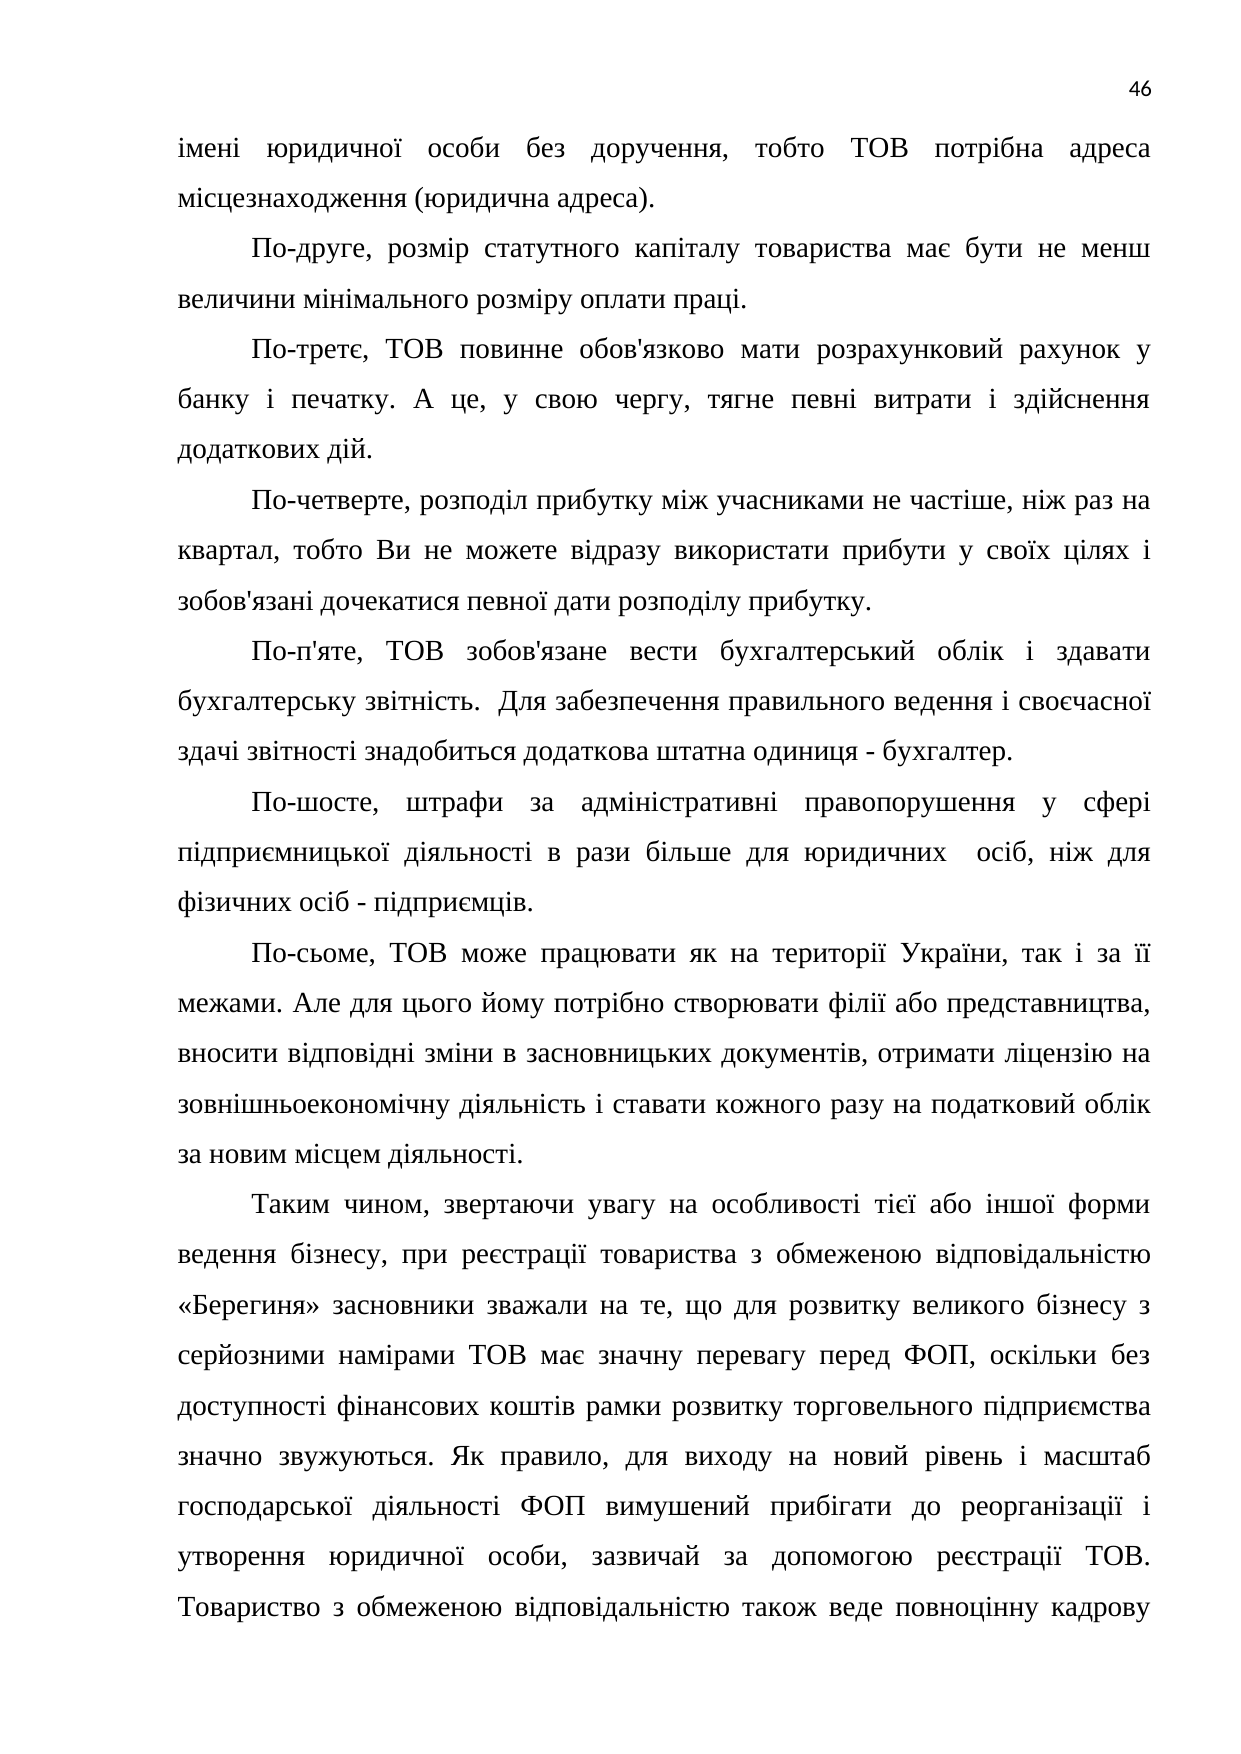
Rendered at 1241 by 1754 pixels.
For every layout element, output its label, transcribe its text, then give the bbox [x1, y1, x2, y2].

text По-п'яте, ТОВ зобов'язане вести бухгалтерський облік і здавати бухгалтерську звітність. Для забезпечення правильного ведення і своєчасної здачі звітності знадобиться додаткова штатна одиниця - бухгалтер. [177, 633, 1152, 767]
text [177, 1186, 1152, 1622]
text По-сьоме, ТОВ може працювати як на території України, так і за її межами. Але для цього йому потрібно створювати філії або представництва, вносити відповідні зміни в засновницьких документів, отримати ліцензію на зовнішньоекономічну діяльність і ставати кожного разу на податковий облік за новим місцем діяльності. [177, 935, 1152, 1169]
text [177, 130, 1152, 214]
text По-четверте, розподіл прибутку між учасниками не частіше, ніж раз на квартал, тобто Ви не можете відразу використати прибути у своїх цілях і зобов'язані дочекатися певної дати розподілу прибутку. [177, 482, 1152, 616]
text По-третє, ТОВ повинне обов'язково мати розрахунковий рахунок у банку і печатку. А це, у свою чергу, тягне певні витрати і здійснення додаткових дій. [177, 331, 1152, 465]
text По-друге, розмір статутного капіталу товариства має бути не менш величини мінімального розміру оплати праці. [177, 230, 1152, 314]
text По-шосте, штрафи за адміністративні правопорушення у сфері підприємницької діяльності в рази більше для юридичних осіб, ніж для фізичних осіб - підприємців. [177, 784, 1152, 918]
